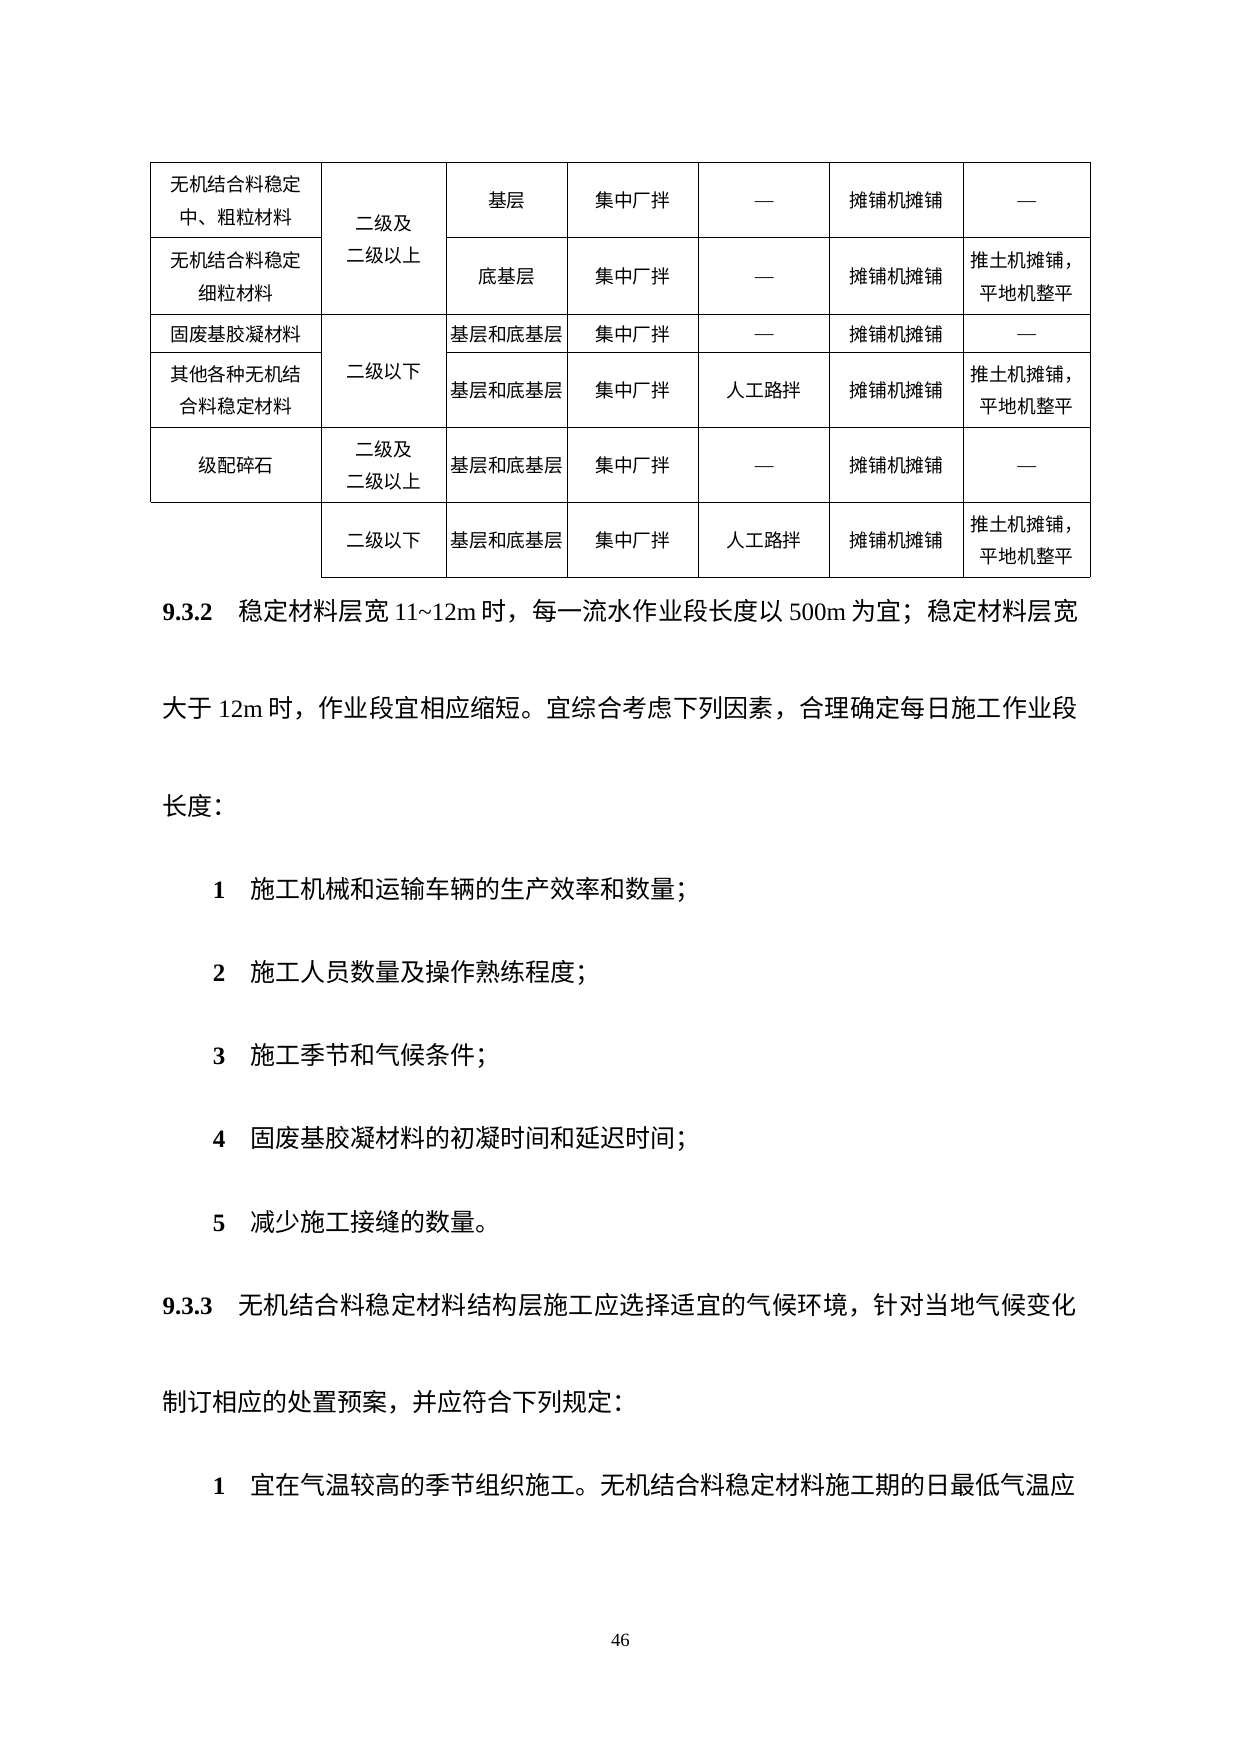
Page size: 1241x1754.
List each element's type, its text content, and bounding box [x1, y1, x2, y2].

table_cell 摊铺机摊铺 [830, 238, 963, 314]
table_cell 集中厂拌 [568, 503, 698, 577]
table_cell — [699, 163, 829, 237]
table_cell 二级以下 [322, 503, 446, 577]
table_cell 集中厂拌 [568, 163, 698, 237]
table_cell 推土机摊铺， 平地机整平 [964, 238, 1090, 314]
text 9.3.3 无机结合料稳定材料结构层施工应选择适宜的气候环境，针对当地气候变化制订相应的处置预案，并应符合下列规定： [162, 1271, 1078, 1433]
table_cell 人工路拌 [699, 353, 829, 427]
table_cell — [964, 315, 1090, 352]
table_cell 集中厂拌 [568, 315, 698, 352]
table_cell 二级及 二级以上 [322, 163, 446, 314]
table_cell 推土机摊铺， 平地机整平 [964, 503, 1090, 577]
table_cell 基层和底基层 [447, 503, 567, 577]
table_cell 人工路拌 [699, 503, 829, 577]
table_cell 推土机摊铺， 平地机整平 [964, 353, 1090, 427]
table_cell 集中厂拌 [568, 353, 698, 427]
table_cell 无机结合料稳定 细粒材料 [151, 238, 321, 314]
table_cell 集中厂拌 [568, 428, 698, 502]
text 2 施工人员数量及操作熟练程度； [162, 938, 1078, 1003]
table_cell 基层和底基层 [447, 428, 567, 502]
table_cell — [699, 428, 829, 502]
table_cell 其他各种无机结 合料稳定材料 [151, 353, 321, 427]
table_cell 底基层 [447, 238, 567, 314]
text 3 施工季节和气候条件； [162, 1021, 1078, 1086]
table_cell 摊铺机摊铺 [830, 315, 963, 352]
table_cell 无机结合料稳定 中、粗粒材料 [151, 163, 321, 237]
table_cell 二级及 二级以上 [322, 428, 446, 502]
text 5 减少施工接缝的数量。 [162, 1188, 1078, 1253]
table_cell 基层和底基层 [447, 353, 567, 427]
table_cell 基层 [447, 163, 567, 237]
table_cell 基层和底基层 [447, 315, 567, 352]
table_cell — [699, 238, 829, 314]
table_cell 固废基胶凝材料 [151, 315, 321, 352]
table_cell 二级以下 [322, 315, 446, 427]
text 1 施工机械和运输车辆的生产效率和数量； [162, 855, 1078, 920]
table_cell 摊铺机摊铺 [830, 163, 963, 237]
table_cell 摊铺机摊铺 [830, 503, 963, 577]
table_cell — [964, 163, 1090, 237]
table_cell — [964, 428, 1090, 502]
table_cell 集中厂拌 [568, 238, 698, 314]
text 9.3.2 稳定材料层宽11~12m时，每一流水作业段长度以500m为宜；稳定材料层宽大于12m时，作业段宜相应缩短。宜综合考虑下列因素，合理确定每日施工作业段长度： [162, 577, 1078, 837]
table_cell 摊铺机摊铺 [830, 353, 963, 427]
table_cell 摊铺机摊铺 [830, 428, 963, 502]
table_cell 级配碎石 [151, 428, 321, 502]
table_cell — [699, 315, 829, 352]
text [162, 1451, 1078, 1516]
text 4 固废基胶凝材料的初凝时间和延迟时间； [162, 1104, 1078, 1169]
